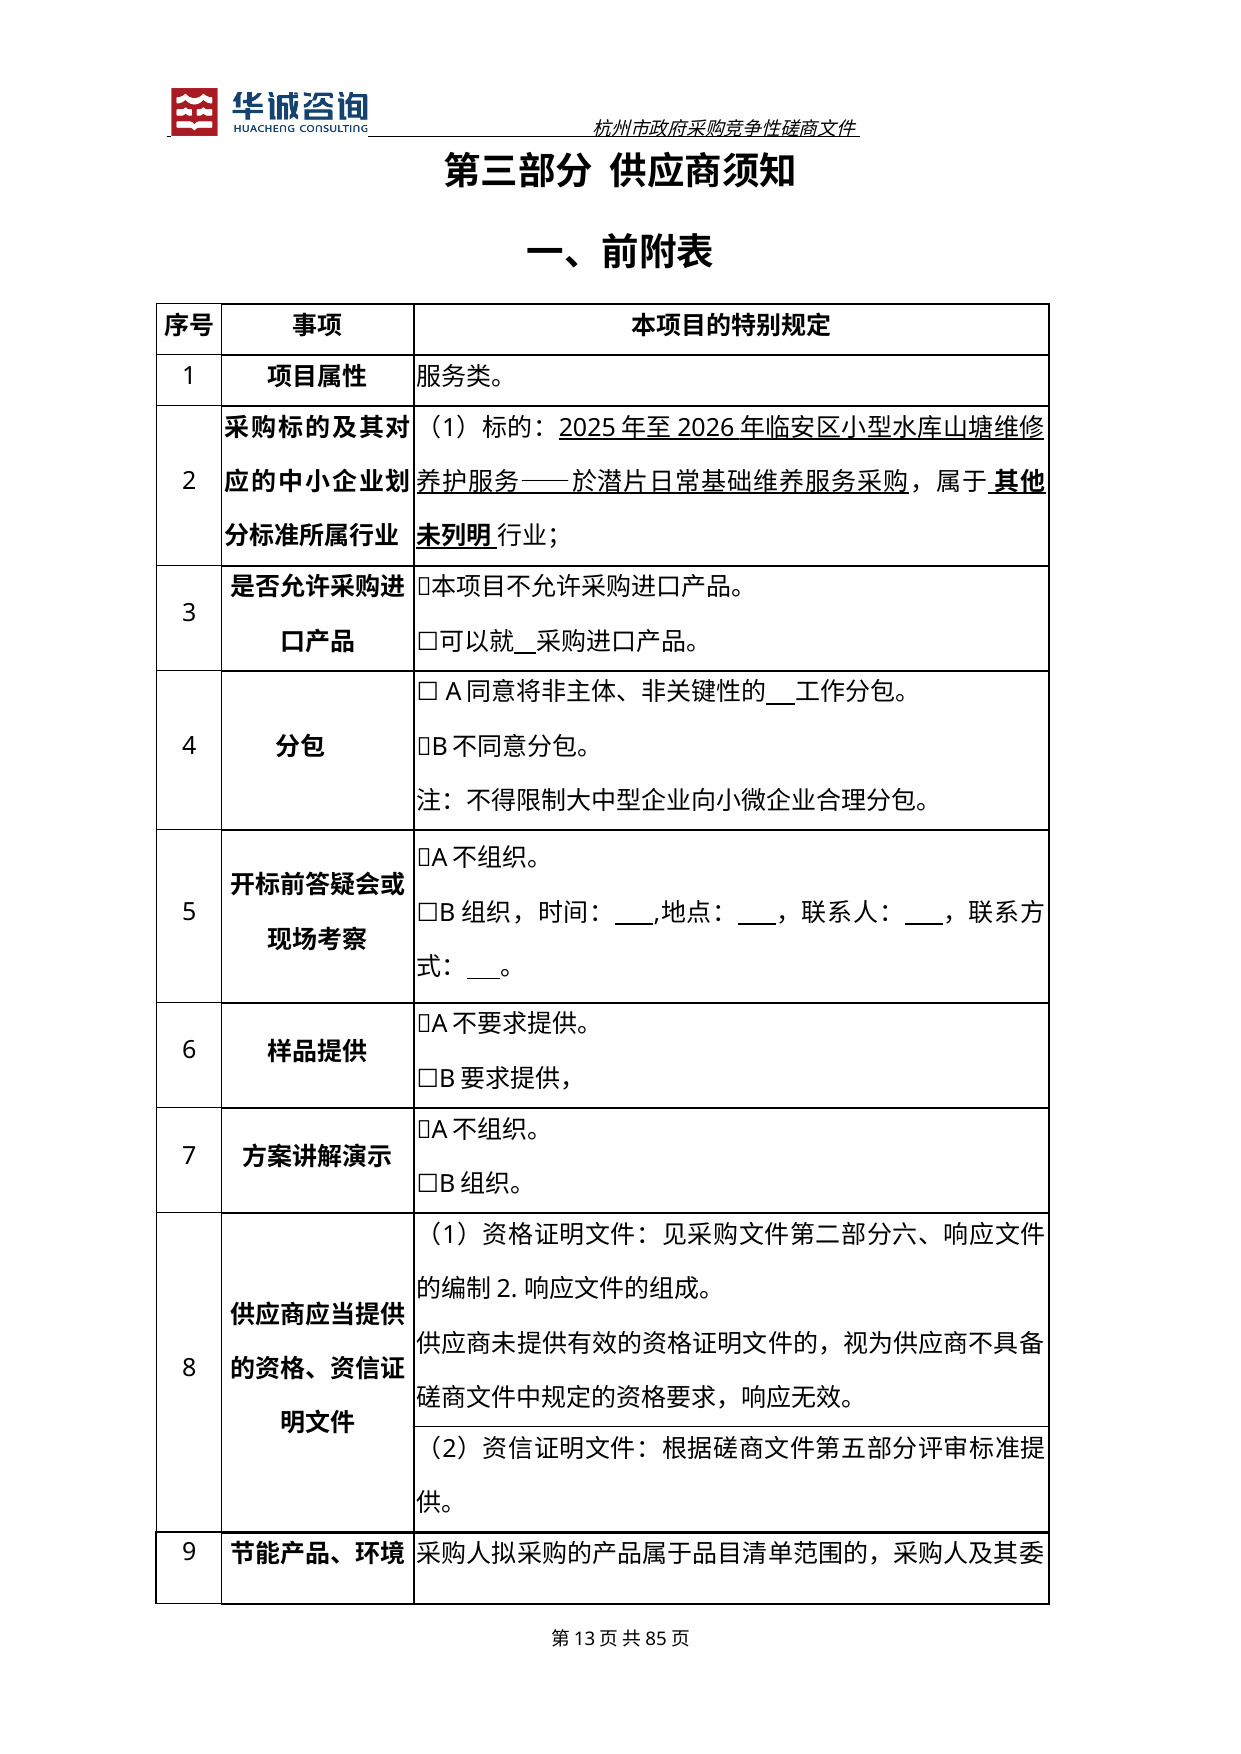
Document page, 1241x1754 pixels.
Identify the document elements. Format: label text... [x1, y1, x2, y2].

table_cell 4 [157, 671, 221, 829]
table_cell 2 [157, 406, 221, 564]
table_cell 1 [157, 355, 221, 405]
table_cell 开标前答疑会或现场考察 [222, 831, 413, 1002]
table_cell A不组织。 B组织，时间： ,地点： ，联系人： ，联系方式： 。 [415, 831, 1048, 1002]
table_cell A不组织。 B组织。 [415, 1109, 1048, 1212]
table_cell 节能产品、环境标志产品 [222, 1534, 413, 1603]
table_cell （2）资信证明文件：根据磋商文件第五部分评审标准提供。 [415, 1427, 1048, 1531]
table_cell 7 [157, 1108, 221, 1212]
table_cell 6 [157, 1003, 221, 1107]
picture [171, 88, 368, 136]
table_cell 服务类。 [415, 356, 1048, 405]
table_cell 分包 [222, 672, 413, 829]
table_cell 5 [157, 830, 221, 1002]
table_header 序号 [157, 304, 221, 354]
table_cell （1）资格证明文件：见采购文件第二部分六、响应文件的编制2. 响应文件的组成。 供应商未提供有效的资格证明文件的，视为供应商不具备磋商文件中规定的资格要求，响应无效。 [415, 1214, 1048, 1426]
table_cell 3 [157, 566, 221, 670]
table_cell （1）标的：2025年至2026年临安区小型水库山塘维修养护服务——於潜片日常基础维养服务采购，属于 其他未列明 行业； [415, 407, 1048, 564]
table_cell A不要求提供。 B要求提供， [415, 1004, 1048, 1107]
text 第三部分 供应商须知 [148, 141, 1092, 195]
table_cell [415, 1534, 1048, 1603]
text 一、前附表 [148, 222, 1092, 276]
table_cell 9 [157, 1533, 221, 1603]
table_cell 样品提供 [222, 1004, 413, 1107]
table_cell 方案讲解演示 [222, 1109, 413, 1212]
table_cell 采购标的及其对应的中小企业划分标准所属行业 [222, 407, 413, 564]
table_cell 8 [157, 1213, 221, 1531]
table_cell A同意将非主体、非关键性的 工作分包。 B不同意分包。 注：不得限制大中型企业向小微企业合理分包。 [415, 672, 1048, 829]
table_cell 项目属性 [222, 356, 413, 405]
table_cell 本项目不允许采购进口产品。 可以就 采购进口产品。 [415, 567, 1048, 670]
table_cell 是否允许采购进口产品 [222, 567, 413, 670]
table_header 事项 [222, 305, 413, 354]
table_header 本项目的特别规定 [415, 305, 1048, 354]
table_cell 供应商应当提供的资格、资信证明文件 [222, 1214, 413, 1531]
